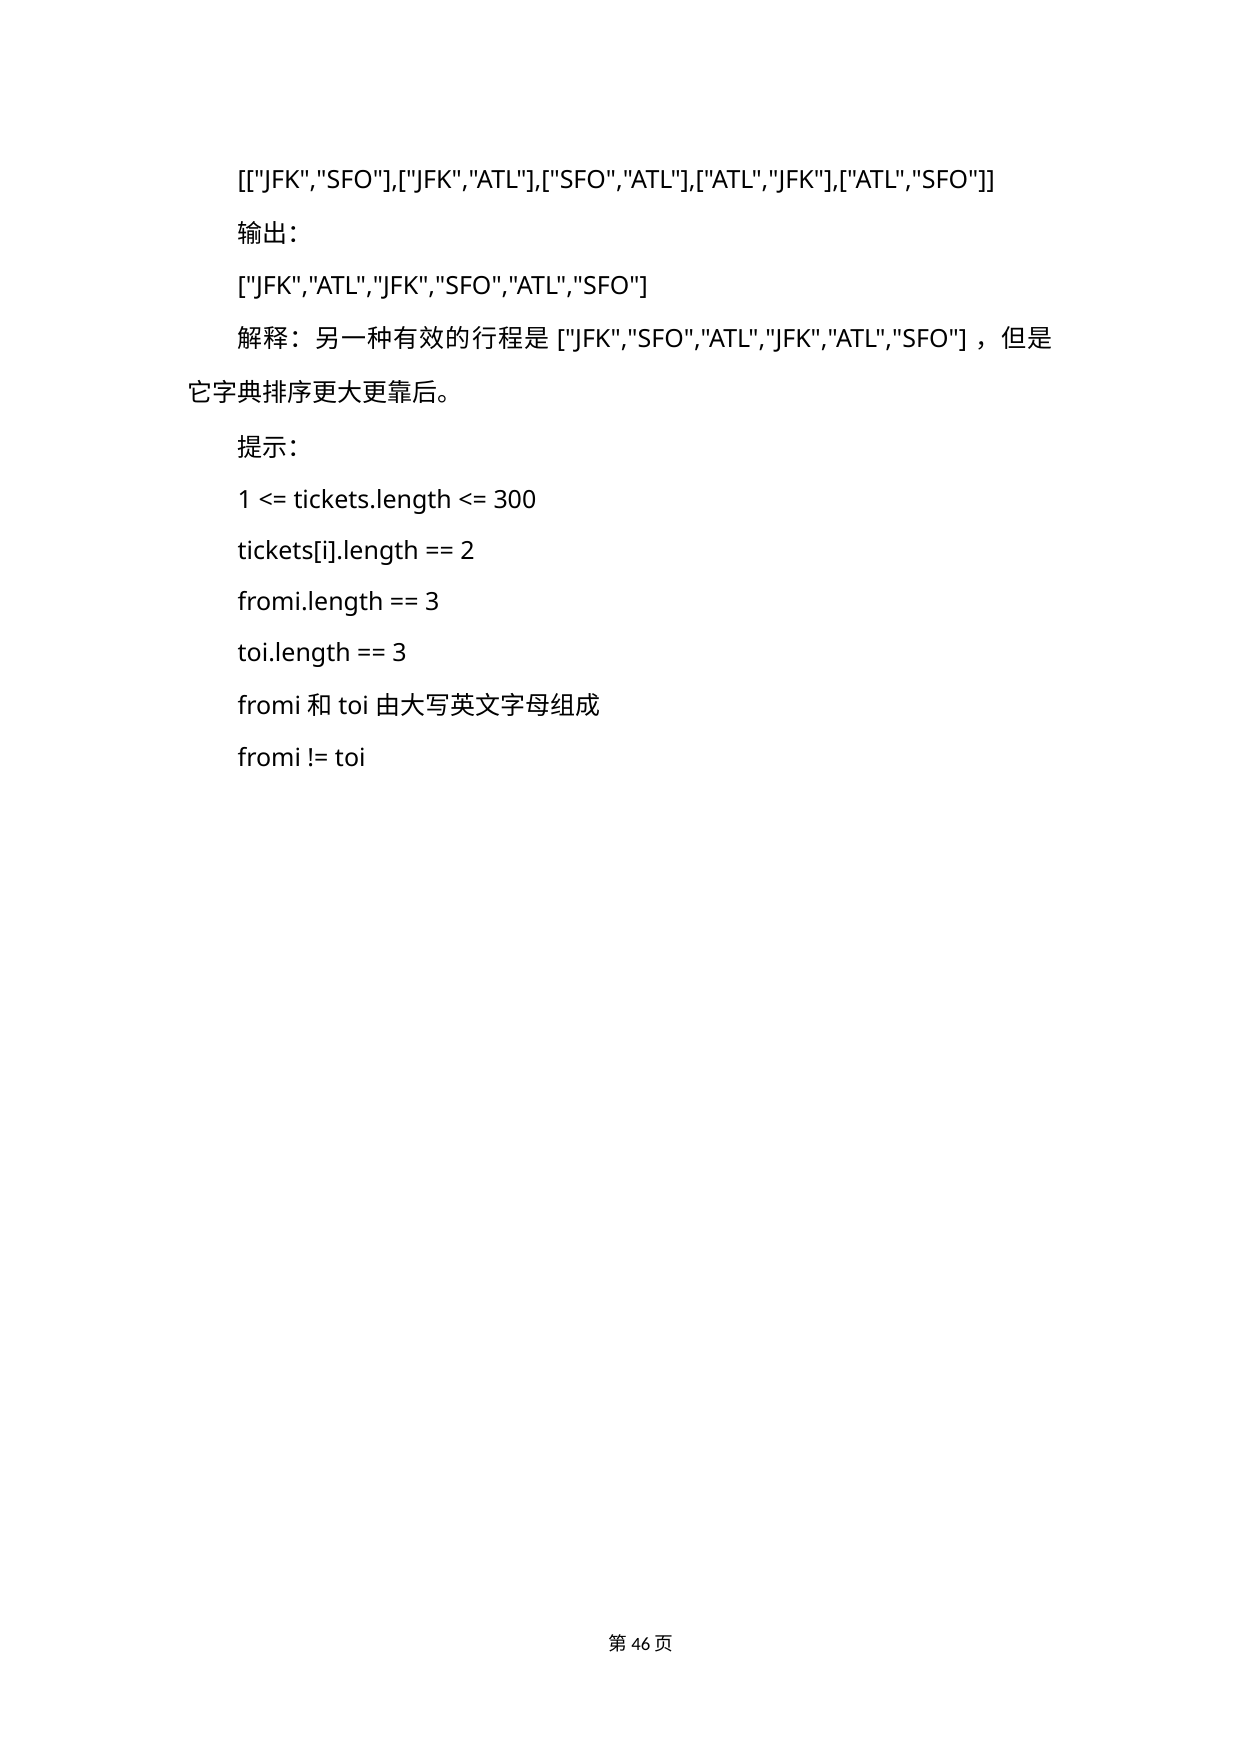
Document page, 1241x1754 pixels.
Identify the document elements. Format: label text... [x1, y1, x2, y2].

list 1 <= tickets.length <= 300 [187, 482, 1053, 516]
list [["JFK","SFO"],["JFK","ATL"],["SFO","ATL"],["ATL","JFK"],["ATL","SFO"]] [187, 162, 1053, 196]
list 解释：另一种有效的行程是 ["JFK","SFO","ATL","JFK","ATL","SFO"] ，但是它字典排序更大更靠后。 [187, 318, 1053, 409]
list 提示： [187, 427, 1053, 463]
list ["JFK","ATL","JFK","SFO","ATL","SFO"] [187, 267, 1053, 301]
list fromi 和 toi 由大写英文字母组成 [187, 686, 1053, 722]
list fromi != toi [187, 740, 1053, 774]
list tickets[i].length == 2 [187, 533, 1053, 567]
list 输出： [187, 213, 1053, 249]
list fromi.length == 3 [187, 584, 1053, 618]
list toi.length == 3 [187, 635, 1053, 669]
